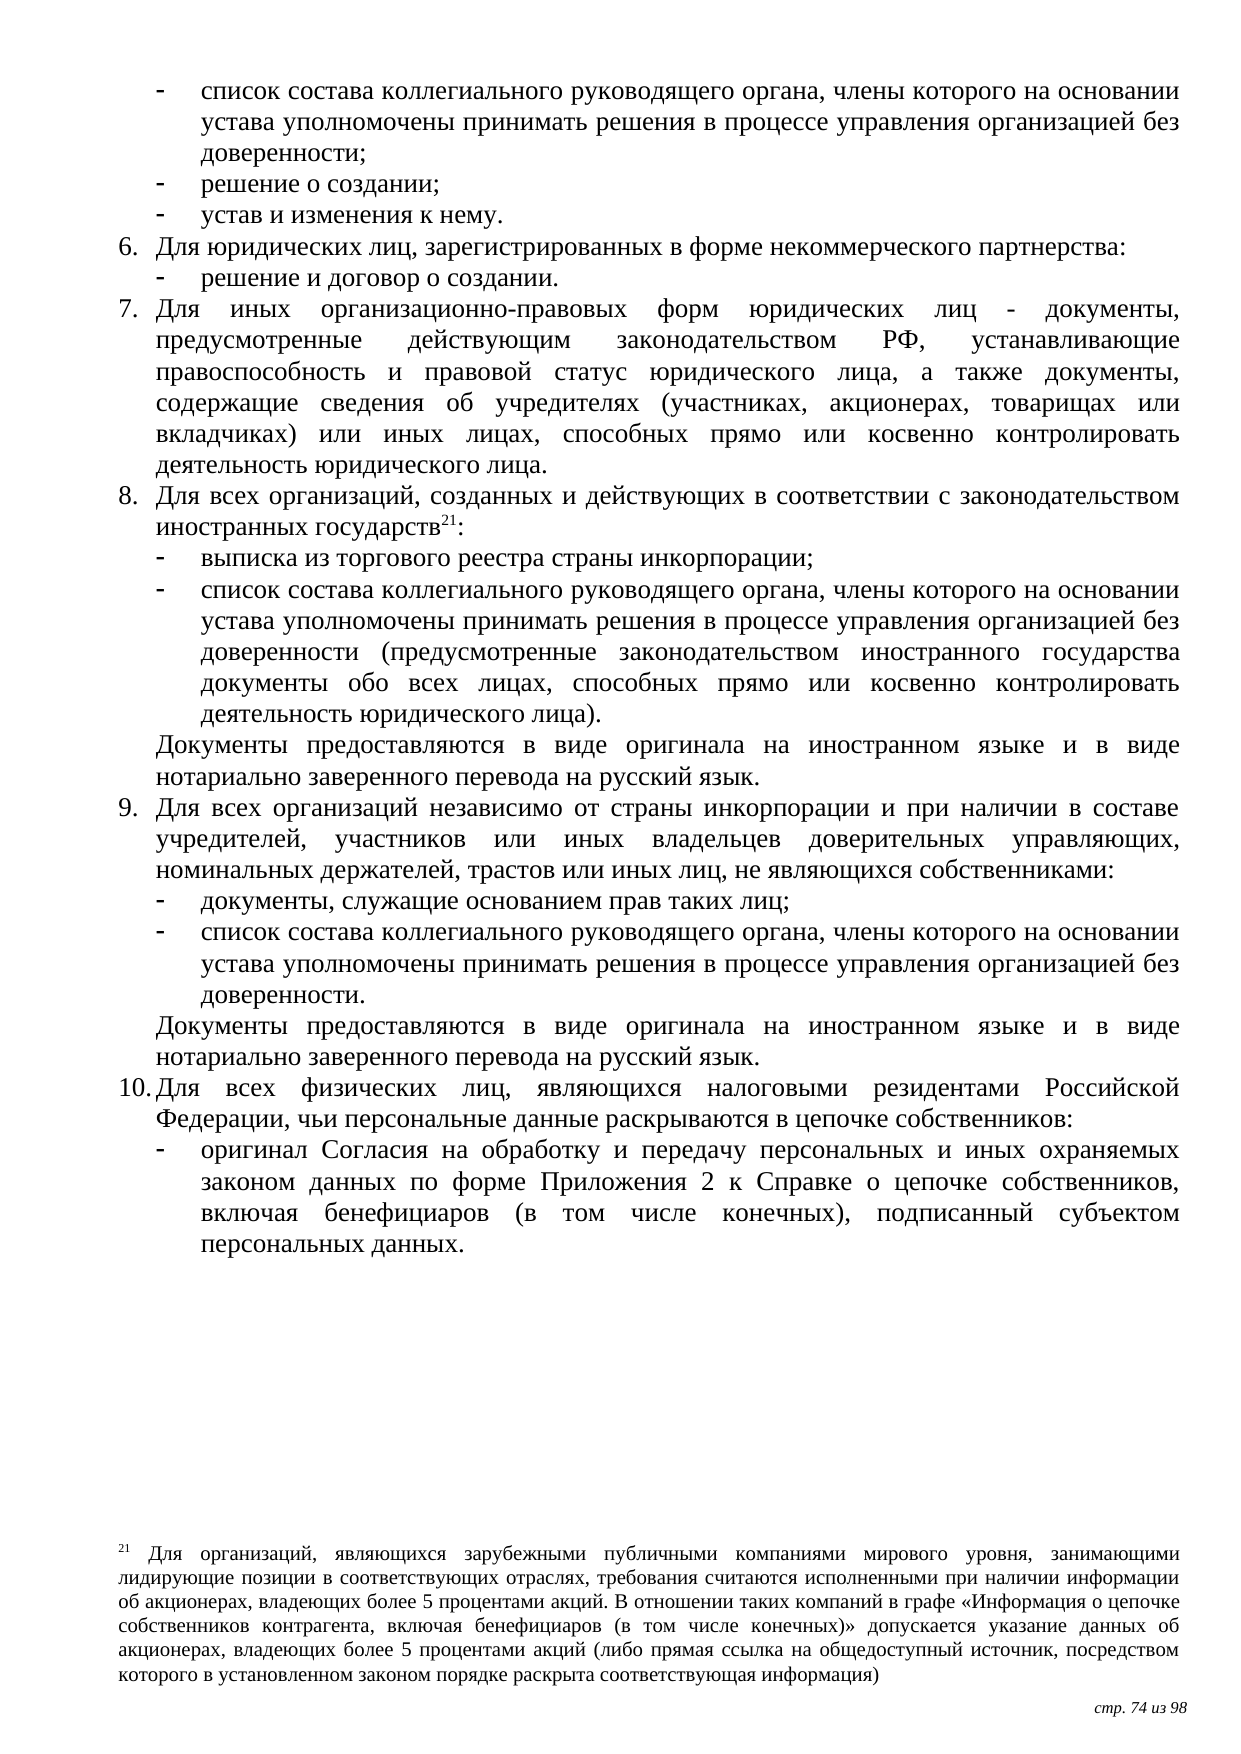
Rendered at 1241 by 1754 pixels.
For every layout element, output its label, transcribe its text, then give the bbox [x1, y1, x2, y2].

list Для всех физических лиц, являющихся налоговыми резидентами Российской Федерации, чьи персональные данные раскрываются в цепочке собственников: [118, 1071, 1181, 1134]
list Для юридических лиц, зарегистрированных в форме некоммерческого партнерства: [118, 230, 1181, 261]
list Для иных организационно-правовых форм юридических лиц - документы, предусмотренные действующим законодательством РФ, устанавливающие правоспособность и правовой статус юридического лица, а также документы, содержащие сведения об учредителях (участниках, акционерах, товарищах или вкладчиках) или иных лицах, способных прямо или косвенно контролировать деятельность юридического лица. [118, 292, 1181, 479]
list решение и договор о создании. [156, 261, 1181, 292]
list список состава коллегиального руководящего органа, члены которого на основании устава уполномочены принимать решения в процессе управления организацией без доверенности. [156, 916, 1181, 1009]
text Документы предоставляются в виде оригинала на иностранном языке и в виде нотариально заверенного перевода на русский язык. [156, 1009, 1181, 1071]
list выписка из торгового реестра страны инкорпорации; [156, 541, 1181, 573]
list Для всех организаций, созданных и действующих в соответствии с законодательством иностранных государств: [118, 479, 1181, 541]
list устав и изменения к нему. [156, 199, 1181, 230]
list решение о создании; [156, 167, 1181, 199]
text Документы предоставляются в виде оригинала на иностранном языке и в виде нотариально заверенного перевода на русский язык. [156, 728, 1181, 791]
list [156, 74, 1181, 167]
list оригинал Согласия на обработку и передачу персональных и иных охраняемых законом данных по форме Приложения 2 к Справке о цепочке собственников, включая бенефициаров (в том числе конечных), подписанный субъектом персональных данных. [156, 1134, 1181, 1258]
list список состава коллегиального руководящего органа, члены которого на основании устава уполномочены принимать решения в процессе управления организацией без доверенности (предусмотренные законодательством иностранного государства документы обо всех лицах, способных прямо или косвенно контролировать деятельность юридического лица). [156, 573, 1181, 728]
list Для всех организаций независимо от страны инкорпорации и при наличии в составе учредителей, участников или иных владельцев доверительных управляющих, номинальных держателей, трастов или иных лиц, не являющихся собственниками: [118, 791, 1181, 884]
list документы, служащие основанием прав таких лиц; [156, 884, 1181, 916]
